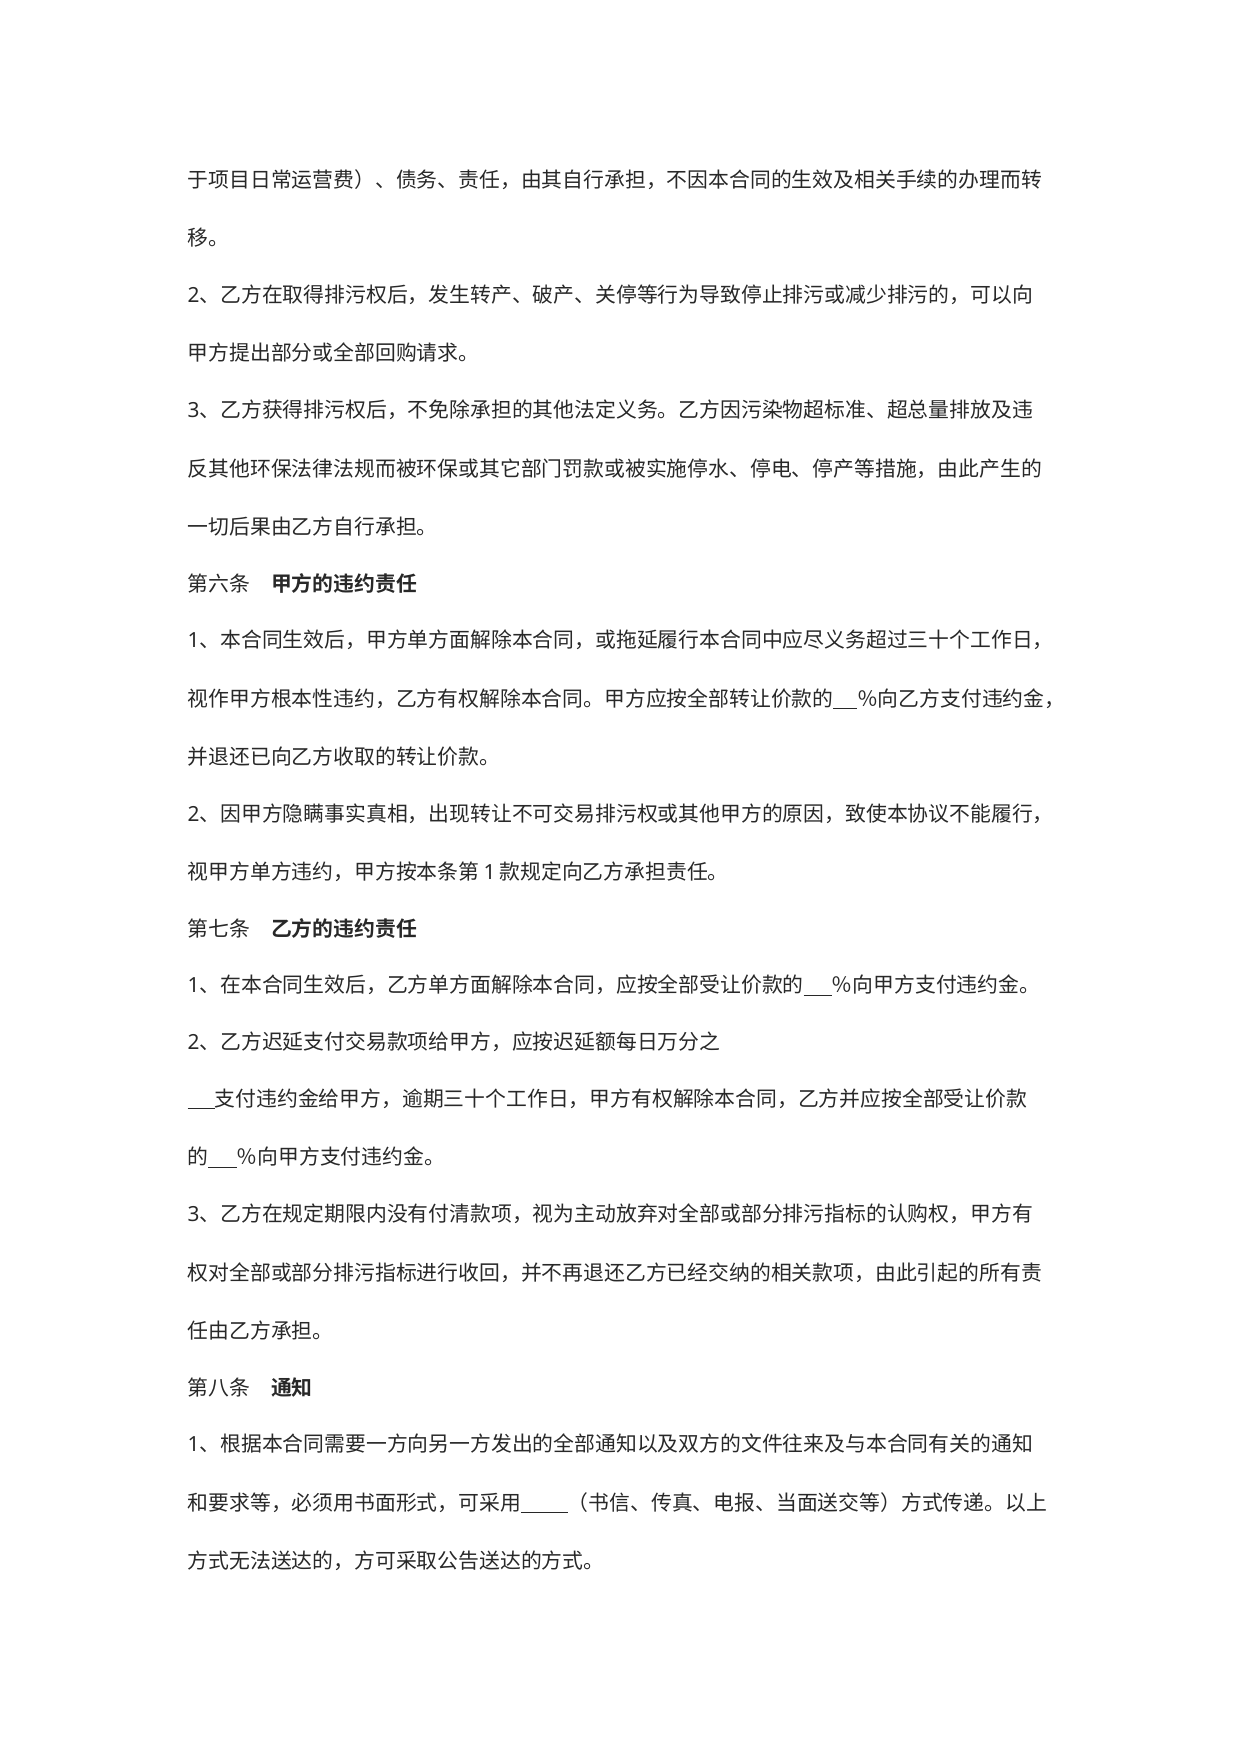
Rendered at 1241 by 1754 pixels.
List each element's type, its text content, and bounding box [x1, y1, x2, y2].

text 2、乙方在取得排污权后，发生转产、破产、关停等行为导致停止排污或减少排污的，可以向甲方提出部分或全部回购请求。 [187, 277, 1053, 368]
text 3、乙方在规定期限内没有付清款项，视为主动放弃对全部或部分排污指标的认购权，甲方有权对全部或部分排污指标进行收回，并不再退还乙方已经交纳的相关款项，由此引起的所有责任由乙方承担。 [187, 1196, 1053, 1346]
text 第七条 乙方的违约责任 [187, 911, 1053, 943]
text 1、本合同生效后，甲方单方面解除本合同，或拖延履行本合同中应尽义务超过三十个工作日，视作甲方根本性违约，乙方有权解除本合同。甲方应按全部转让价款的 ％向乙方支付违约金，并退还已向乙方收取的转让价款。 [187, 622, 1053, 772]
text 支付违约金给甲方，逾期三十个工作日，甲方有权解除本合同，乙方并应按全部受让价款的 ％向甲方支付违约金。 [187, 1081, 1053, 1172]
text 1、根据本合同需要一方向另一方发出的全部通知以及双方的文件往来及与本合同有关的通知和要求等，必须用书面形式，可采用 （书信、传真、电报、当面送交等）方式传递。以上方式无法送达的，方可采取公告送达的方式。 [187, 1426, 1053, 1576]
text 3、乙方获得排污权后，不免除承担的其他法定义务。乙方因污染物超标准、超总量排放及违反其他环保法律法规而被环保或其它部门罚款或被实施停水、停电、停产等措施，由此产生的一切后果由乙方自行承担。 [187, 392, 1053, 542]
text 第六条 甲方的违约责任 [187, 566, 1053, 598]
text 第八条 通知 [187, 1370, 1053, 1402]
text 2、因甲方隐瞒事实真相，出现转让不可交易排污权或其他甲方的原因，致使本协议不能履行，视甲方单方违约，甲方按本条第1款规定向乙方承担责任。 [187, 796, 1053, 887]
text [187, 162, 1053, 253]
text 2、乙方迟延支付交易款项给甲方，应按迟延额每日万分之 [187, 1024, 1053, 1057]
text 1、在本合同生效后，乙方单方面解除本合同，应按全部受让价款的 ％向甲方支付违约金。 [187, 968, 1053, 1000]
